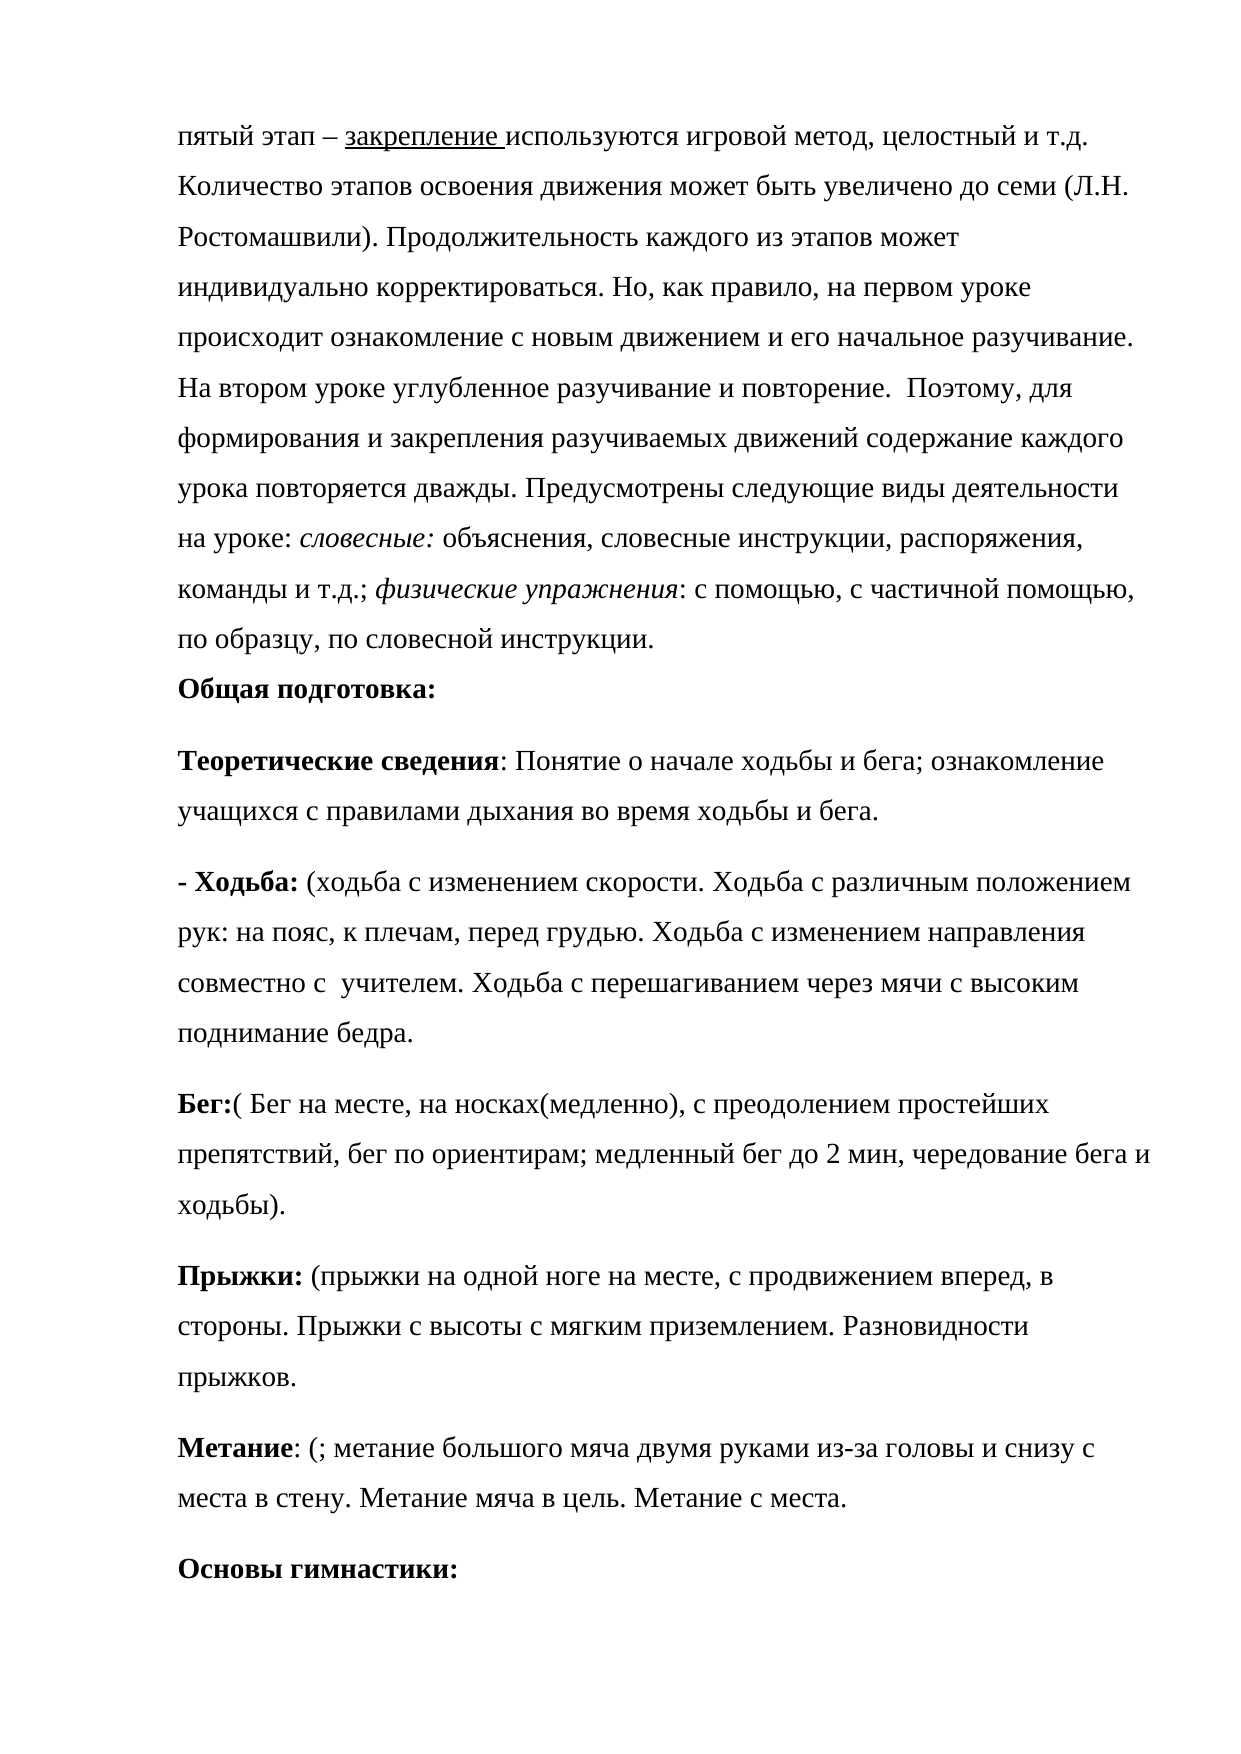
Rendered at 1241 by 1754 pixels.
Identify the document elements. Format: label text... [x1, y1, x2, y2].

text Основы гимнастики: [177, 1551, 1152, 1585]
text Бег:( Бег на месте, на носках(медленно), с преодолением простейших препятствий, бег по ориентирам; медленный бег до 2 мин, чередование бега и ходьбы). [177, 1086, 1152, 1220]
text Количество этапов освоения движения может быть увеличено до семи (Л.Н. Ростомашвили). Продолжительность каждого из этапов может индивидуально корректироваться. Но, как правило, на первом уроке происходит ознакомление с новым движением и его начальное разучивание. На втором уроке углубленное разучивание и повторение. Поэтому, для формирования и закрепления разучиваемых движений содержание каждого урока повторяется дважды. Предусмотрены следующие виды деятельности на уроке: словесные: объяснения, словесные инструкции, распоряжения, команды и т.д.; физические упражнения: с помощью, с частичной помощью, по образцу, по словесной инструкции. [177, 168, 1152, 655]
text Общая подготовка: [177, 672, 1152, 705]
text Теоретические сведения: Понятие о начале ходьбы и бега; ознакомление учащихся с правилами дыхания во время ходьбы и бега. [177, 743, 1152, 827]
text Прыжки: (прыжки на одной ноге на месте, с продвижением вперед, в стороны. Прыжки с высоты с мягким приземлением. Разновидности прыжков. [177, 1258, 1152, 1392]
text Метание: (; метание большого мяча двумя руками из-за головы и снизу с места в стену. Метание мяча в цель. Метание с места. [177, 1430, 1152, 1514]
text пятый этап – закрепление используются игровой метод, целостный и т.д. [177, 118, 1152, 152]
text - Ходьба: (ходьба с изменением скорости. Ходьба с различным положением рук: на пояс, к плечам, перед грудью. Ходьба с изменением направления совместно с учителем. Ходьба с перешагиванием через мячи с высоким поднимание бедра. [177, 864, 1152, 1049]
